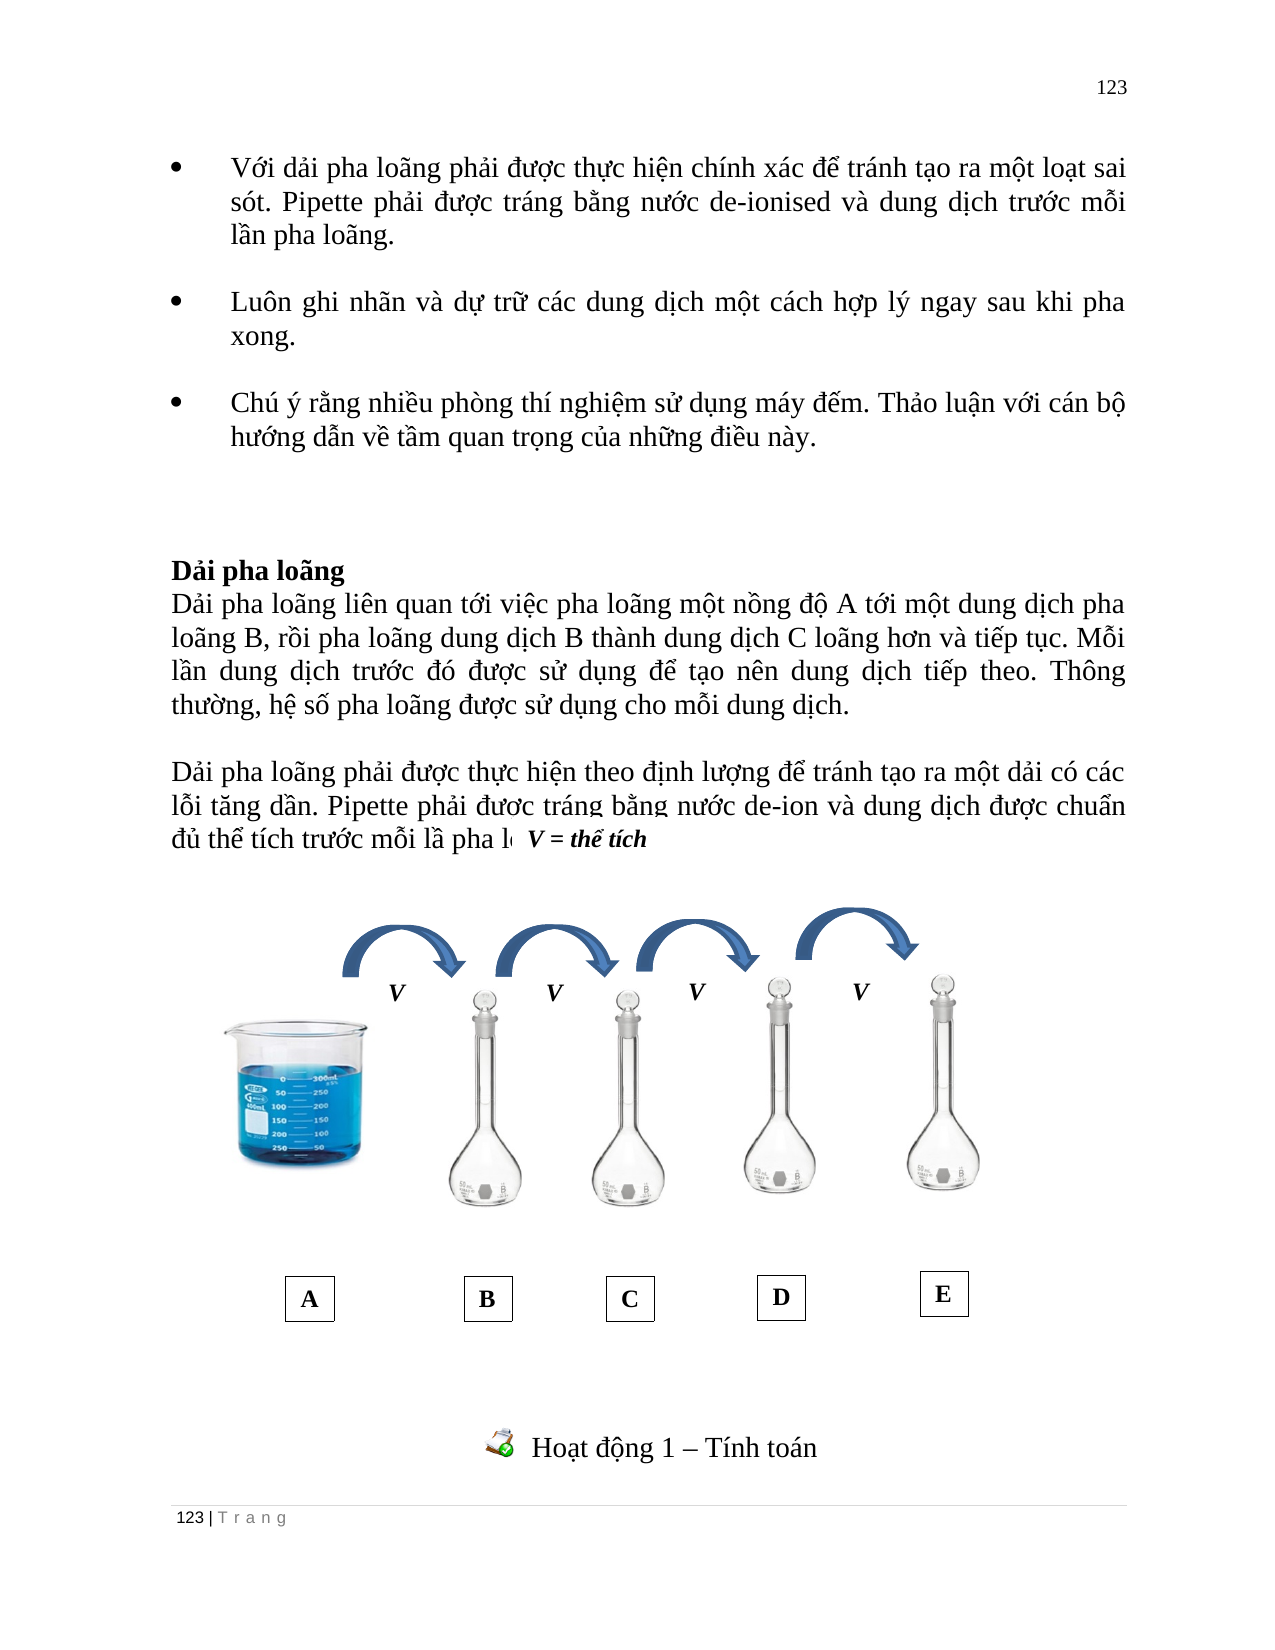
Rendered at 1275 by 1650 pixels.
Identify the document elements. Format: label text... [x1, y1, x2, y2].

text Dải pha loãng phải được thực hiện theo định lượng để tránh tạo ra một dải có các lỗi tăng dần. Pipette phải được tráng bằng nước de-ion và dung dịch được chuẩn đủ thể tích trước mỗi lầ pha loãng. [171, 754, 1127, 855]
list Luôn ghi nhãn và dự trữ các dung dịch một cách hợp lý ngay sau khi pha xong. [171, 284, 1127, 351]
list Với dải pha loãng phải được thực hiện chính xác để tránh tạo ra một loạt sai sót. Pipette phải được tráng bằng nước de-ionised và dung dịch trước mỗi lần pha loãng. [171, 150, 1127, 251]
picture [210, 1009, 382, 1176]
picture [481, 1424, 517, 1458]
subtitle Dải pha loãng liên quan tới việc pha loãng một nồng độ A tới một dung dịch pha loãng B, rồi pha loãng dung dịch B thành dung dịch C loãng hơn và tiếp tục. Mỗi lần dung dịch trước đó được sử dụng để tạo nên dung dịch tiếp theo. Thông thường, hệ số pha loãng được sử dụng cho mỗi dung dịch. [171, 586, 1127, 721]
picture [591, 988, 665, 1208]
picture [906, 972, 980, 1192]
picture [743, 975, 816, 1195]
subtitle Hoạt động 1 – Tính toán [171, 1425, 1127, 1464]
picture [448, 988, 522, 1208]
subtitle Dải pha loãng [171, 553, 1127, 586]
list Chú ý rằng nhiều phòng thí nghiệm sử dụng máy đếm. Thảo luận với cán bộ hướng dẫn về tầm quan trọng của những điều này. [171, 385, 1127, 452]
